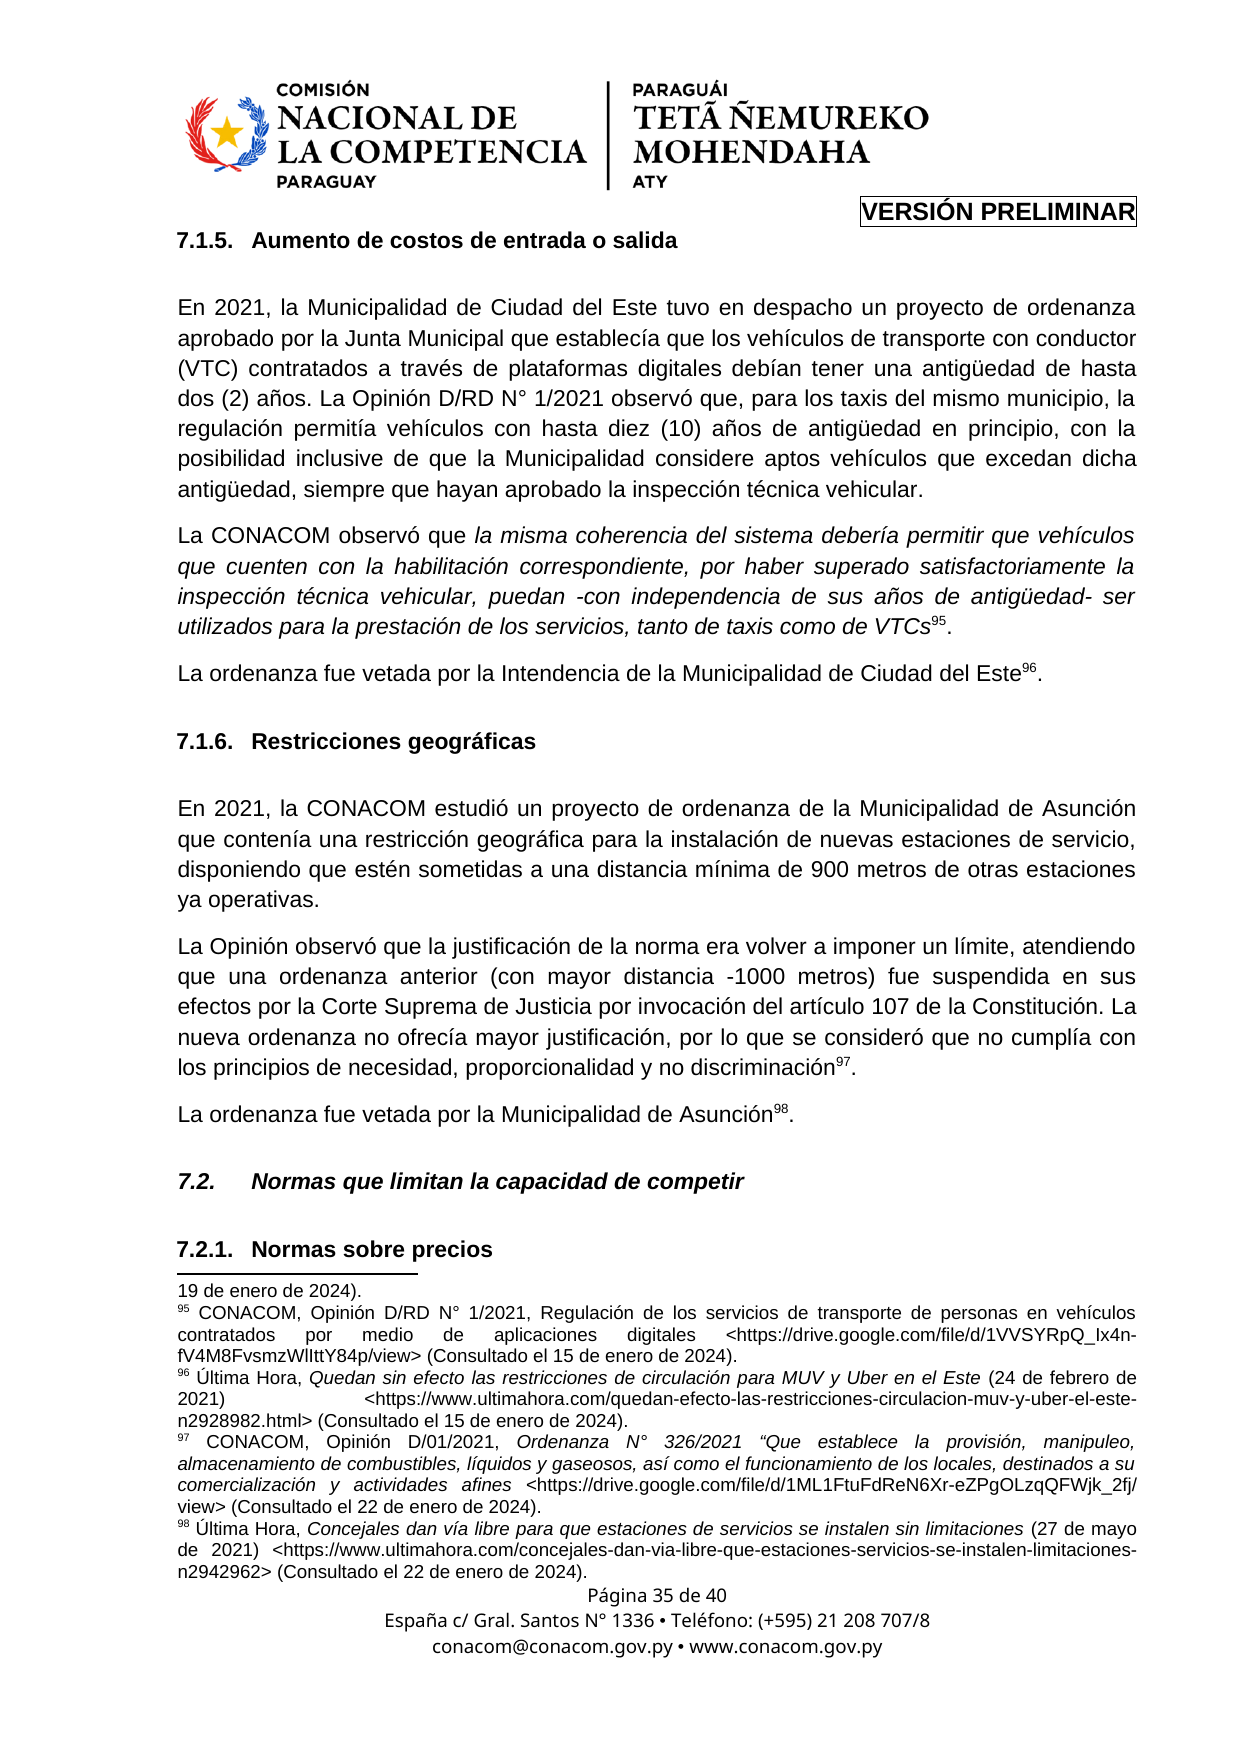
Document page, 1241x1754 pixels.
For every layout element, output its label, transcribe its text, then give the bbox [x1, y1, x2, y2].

text La ordenanza fue vetada por la Intendencia de la Municipalidad de Ciudad del Este. [177, 660, 1137, 686]
text En 2021, la CONACOM estudió un proyecto de ordenanza de la Municipalidad de Asunción que contenía una restricción geográfica para la instalación de nuevas estaciones de servicio, disponiendo que estén sometidas a una distancia mínima de 900 metros de otras estaciones ya operativas. [177, 795, 1137, 912]
picture [177, 73, 1108, 196]
subtitle Normas que limitan la capacidad de competir [177, 1168, 1137, 1195]
subtitle Restricciones geográficas [176, 728, 1137, 754]
text La ordenanza fue vetada por la Municipalidad de Asunción. [177, 1101, 1137, 1127]
text La Opinión observó que la justificación de la norma era volver a imponer un límite, atendiendo que una ordenanza anterior (con mayor distancia -1000 metros) fue suspendida en sus efectos por la Corte Suprema de Justicia por invocación del artículo 107 de la Constitución. La nueva ordenanza no ofrecía mayor justificación, por lo que se consideró que no cumplía con los principios de necesidad, proporcionalidad y no discriminación. [177, 933, 1137, 1080]
text En 2021, la Municipalidad de Ciudad del Este tuvo en despacho un proyecto de ordenanza aprobado por la Junta Municipal que establecía que los vehículos de transporte con conductor (VTC) contratados a través de plataformas digitales debían tener una antigüedad de hasta dos (2) años. La Opinión D/RD N° 1/2021 observó que, para los taxis del mismo municipio, la regulación permitía vehículos con hasta diez (10) años de antigüedad en principio, con la posibilidad inclusive de que la Municipalidad considere aptos vehículos que excedan dicha antigüedad, siempre que hayan aprobado la inspección técnica vehicular. [177, 294, 1137, 502]
text La CONACOM observó que la misma coherencia del sistema debería permitir que vehículos que cuenten con la habilitación correspondiente, por haber superado satisfactoriamente la inspección técnica vehicular, puedan -con independencia de sus años de antigüedad- ser utilizados para la prestación de los servicios, tanto de taxis como de VTCs. [177, 522, 1137, 639]
subtitle Aumento de costos de entrada o salida [176, 227, 1137, 253]
subtitle Normas sobre precios [176, 1236, 1137, 1262]
